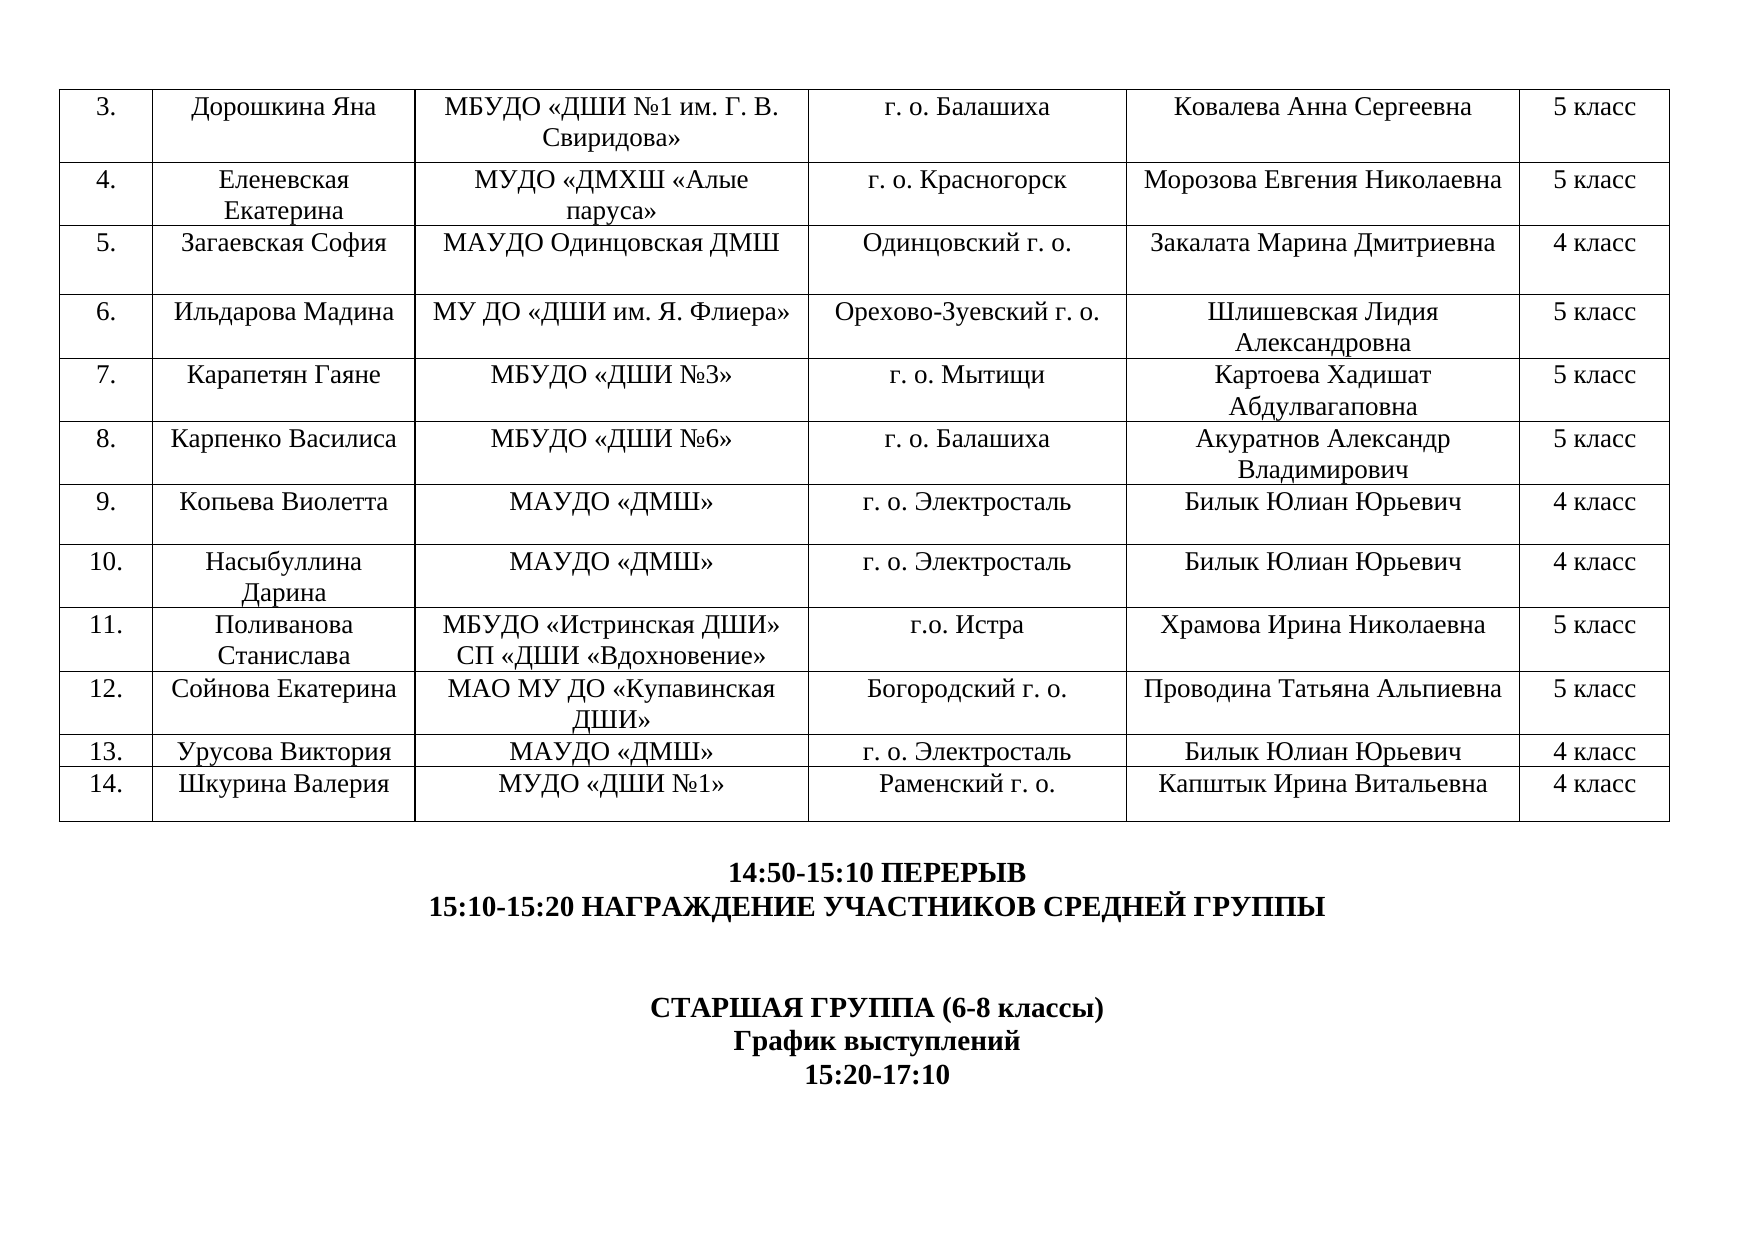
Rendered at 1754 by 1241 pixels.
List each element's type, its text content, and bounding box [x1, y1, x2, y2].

table_cell МУ ДО «ДШИ им. Я. Флиера» [416, 295, 808, 357]
table_cell МАУДО «ДМШ» [416, 545, 808, 607]
table_cell 8. [60, 422, 152, 484]
table_cell 4 класс [1520, 735, 1669, 766]
table_cell 5 класс [1520, 359, 1669, 421]
table_cell 10. [60, 545, 152, 607]
table_cell 6. [60, 295, 152, 357]
table_cell 12. [60, 672, 152, 734]
table_cell Капштык Ирина Витальевна [1127, 767, 1519, 821]
table_cell Проводина Татьяна Альпиевна [1127, 672, 1519, 734]
table_cell 11. [60, 608, 152, 671]
table_cell Карпенко Василиса [153, 422, 414, 484]
table_cell Билык Юлиан Юрьевич [1127, 485, 1519, 544]
table_cell МБУДО «ДШИ №3» [416, 359, 808, 421]
table_cell Копьева Виолетта [153, 485, 414, 544]
table_cell Шкурина Валерия [153, 767, 414, 821]
table_cell Билык Юлиан Юрьевич [1127, 735, 1519, 766]
table_cell 4 класс [1520, 226, 1669, 294]
table_cell Еленевская Екатерина [153, 163, 414, 225]
text 15:10-15:20 НАГРАЖДЕНИЕ УЧАСТНИКОВ СРЕДНЕЙ ГРУППЫ [118, 889, 1636, 923]
table_cell 7. [60, 359, 152, 421]
text СТАРШАЯ ГРУППА (6-8 классы) [118, 990, 1636, 1023]
table_cell г. о. Красногорск [809, 163, 1126, 225]
table_cell 9. [60, 485, 152, 544]
table_cell Орехово-Зуевский г. о. [809, 295, 1126, 357]
table_cell Шлишевская Лидия Александровна [1127, 295, 1519, 357]
table_cell Акуратнов Александр Владимирович [1127, 422, 1519, 484]
table_cell Храмова Ирина Николаевна [1127, 608, 1519, 671]
table_cell 5 класс [1520, 90, 1669, 162]
table_cell Ильдарова Мадина [153, 295, 414, 357]
table_cell г. о. Электросталь [809, 735, 1126, 766]
table_cell г. о. Мытищи [809, 359, 1126, 421]
table_cell Одинцовский г. о. [809, 226, 1126, 294]
text 15:20-17:10 [118, 1057, 1636, 1090]
table_cell Карапетян Гаяне [153, 359, 414, 421]
table_cell 5 класс [1520, 422, 1669, 484]
table_cell 4 класс [1520, 767, 1669, 821]
table_cell Морозова Евгения Николаевна [1127, 163, 1519, 225]
table_cell МБУДО «ДШИ №1 им. Г. В. Свиридова» [416, 90, 808, 162]
table_cell 5 класс [1520, 672, 1669, 734]
text 14:50-15:10 ПЕРЕРЫВ [118, 856, 1636, 889]
table_cell Урусова Виктория [153, 735, 414, 766]
table_cell Закалата Марина Дмитриевна [1127, 226, 1519, 294]
table_cell 14. [60, 767, 152, 821]
table_cell 4 класс [1520, 485, 1669, 544]
table_cell 5 класс [1520, 295, 1669, 357]
table_cell 4 класс [1520, 545, 1669, 607]
table_cell г. о. Электросталь [809, 485, 1126, 544]
table_cell Дорошкина Яна [153, 90, 414, 162]
table_cell МУДО «ДМХШ «Алые паруса» [416, 163, 808, 225]
table_cell МАУДО «ДМШ» [416, 735, 808, 766]
table_cell Сойнова Екатерина [153, 672, 414, 734]
table_cell МАУДО «ДМШ» [416, 485, 808, 544]
table_cell Насыбуллина Дарина [153, 545, 414, 607]
table_cell Билык Юлиан Юрьевич [1127, 545, 1519, 607]
table_cell 3. [60, 90, 152, 162]
table_cell МАУДО Одинцовская ДМШ [416, 226, 808, 294]
table_cell 13. [60, 735, 152, 766]
table_cell 5. [60, 226, 152, 294]
table_cell МБУДО «ДШИ №6» [416, 422, 808, 484]
table_cell Поливанова Станислава [153, 608, 414, 671]
table_cell Загаевская София [153, 226, 414, 294]
table_cell МУДО «ДШИ №1» [416, 767, 808, 821]
table_cell Картоева Хадишат Абдулвагаповна [1127, 359, 1519, 421]
table_cell МАО МУ ДО «Купавинская ДШИ» [416, 672, 808, 734]
table_cell Ковалева Анна Сергеевна [1127, 90, 1519, 162]
table_cell г.о. Истра [809, 608, 1126, 671]
table_cell г. о. Электросталь [809, 545, 1126, 607]
table_cell МБУДО «Истринская ДШИ» СП «ДШИ «Вдохновение» [416, 608, 808, 671]
table_cell г. о. Балашиха [809, 422, 1126, 484]
table_cell Богородский г. о. [809, 672, 1126, 734]
table_cell г. о. Балашиха [809, 90, 1126, 162]
table_cell 5 класс [1520, 163, 1669, 225]
table_cell Раменский г. о. [809, 767, 1126, 821]
text График выступлений [118, 1023, 1636, 1057]
table_cell 4. [60, 163, 152, 225]
table_cell 5 класс [1520, 608, 1669, 671]
